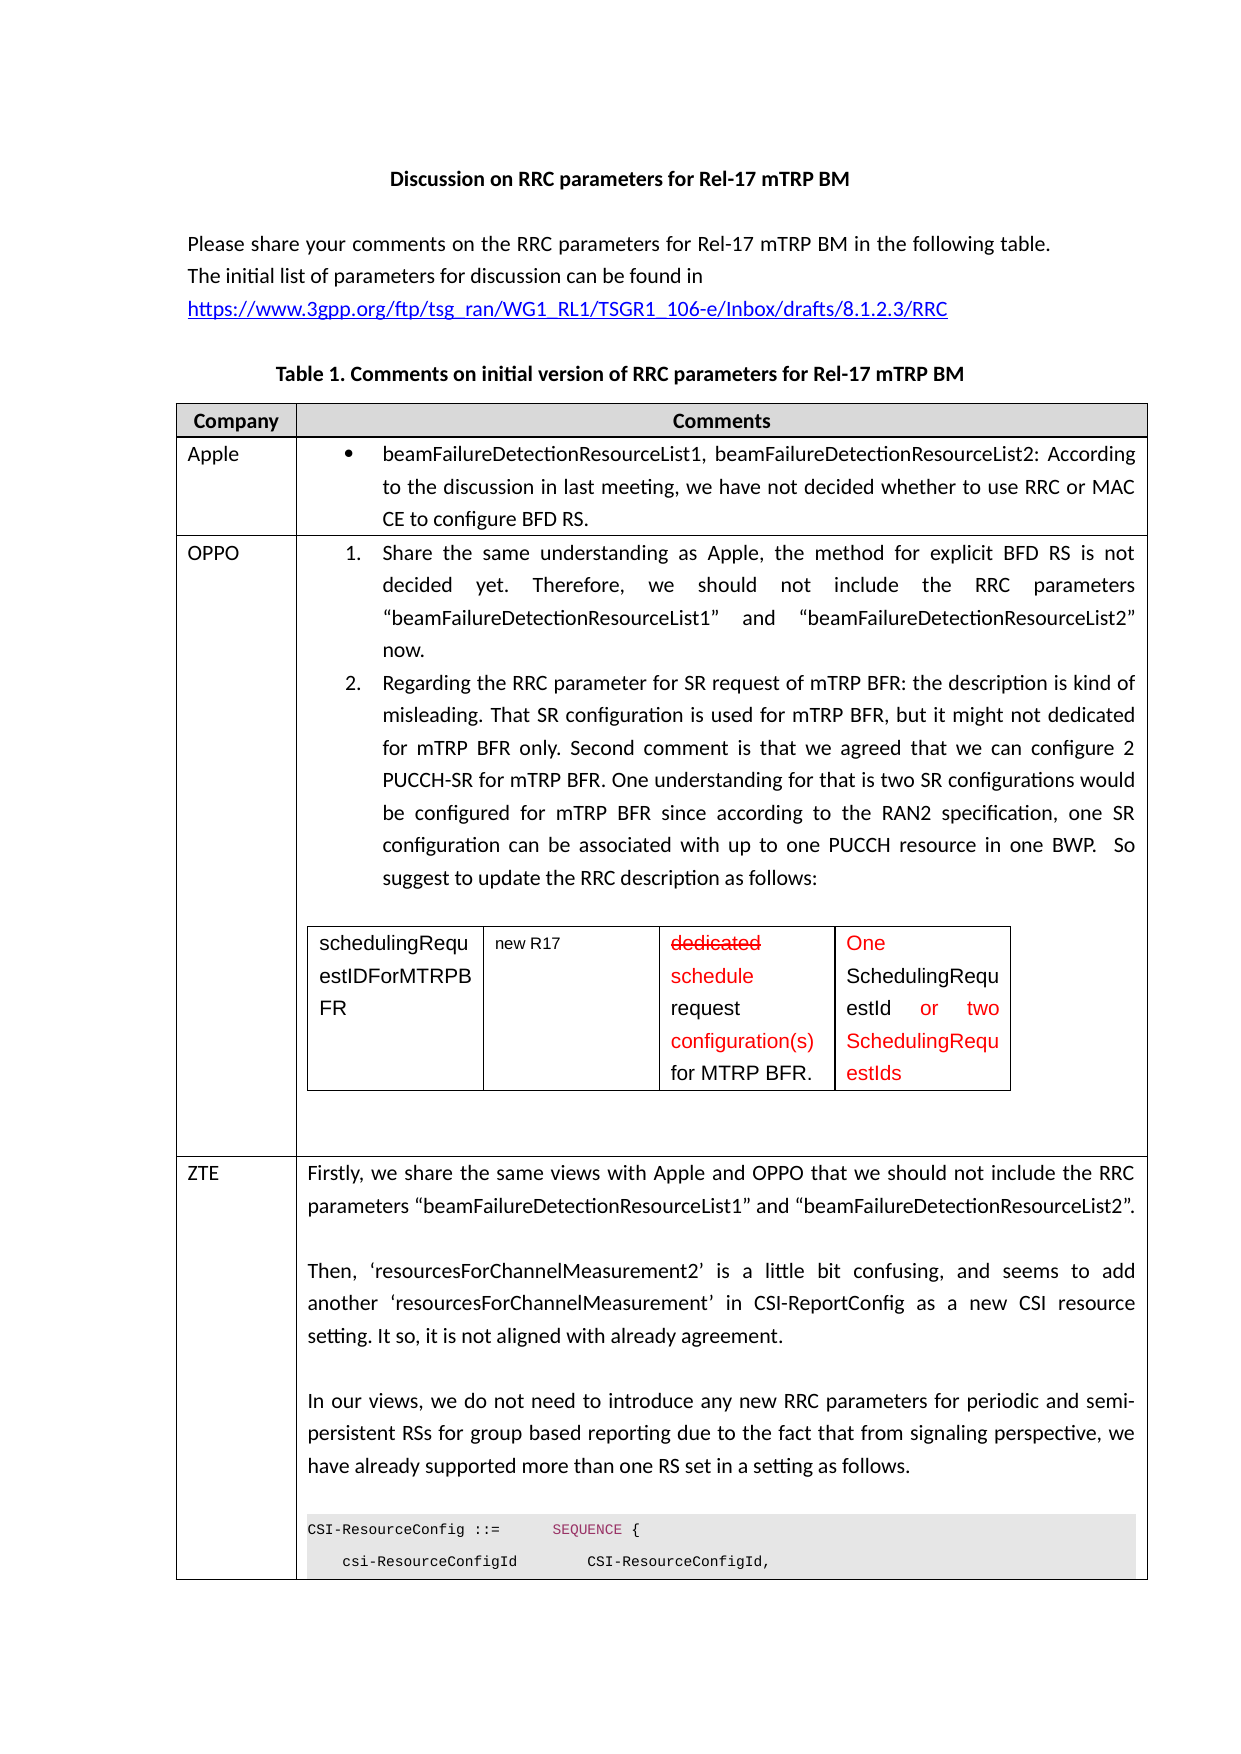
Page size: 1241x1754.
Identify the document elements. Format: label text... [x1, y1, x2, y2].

table_cell ZTE [177, 1157, 296, 1579]
table_header Comments [297, 404, 1147, 436]
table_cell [297, 1157, 1147, 1579]
table_cell Apple [177, 438, 296, 535]
table_cell Share the same understanding as Apple, the method for explicit BFD RS is not decided yet. Therefore, we should not include the RRC parameters “beamFailureDetectionResourceList1” and “beamFailureDetectionResourceList2” now. Regarding the RRC parameter for SR request of mTRP BFR: the description is kind of misleading. That SR configuration is used for mTRP BFR, but it might not dedicated for mTRP BFR only. Second comment is that we agreed that we can configure 2 PUCCH-SR for mTRP BFR. One understanding for that is two SR configurations would be configured for mTRP BFR since according to the RAN2 specification, one SR configuration can be associated with up to one PUCCH resource in one BWP. So suggest to update the RRC description as follows: [297, 536, 1147, 1156]
text Discussion on RRC parameters for Rel-17 mTRP BM [187, 162, 1053, 194]
text Table 1. Comments on initial version of RRC parameters for Rel-17 mTRP BM [187, 357, 1053, 389]
table_header Company [177, 404, 296, 436]
table_cell beamFailureDetectionResourceList1, beamFailureDetectionResourceList2: According to the discussion in last meeting, we have not decided whether to use RRC or MAC CE to configure BFD RS. [297, 438, 1147, 535]
text https://www.3gpp.org/ftp/tsg_ran/WG1_RL1/TSGR1_106-e/Inbox/drafts/8.1.2.3/RRC [187, 292, 1053, 324]
text Please share your comments on the RRC parameters for Rel-17 mTRP BM in the following table. The initial list of parameters for discussion can be found in [187, 227, 1053, 292]
table_cell OPPO [177, 536, 296, 1156]
